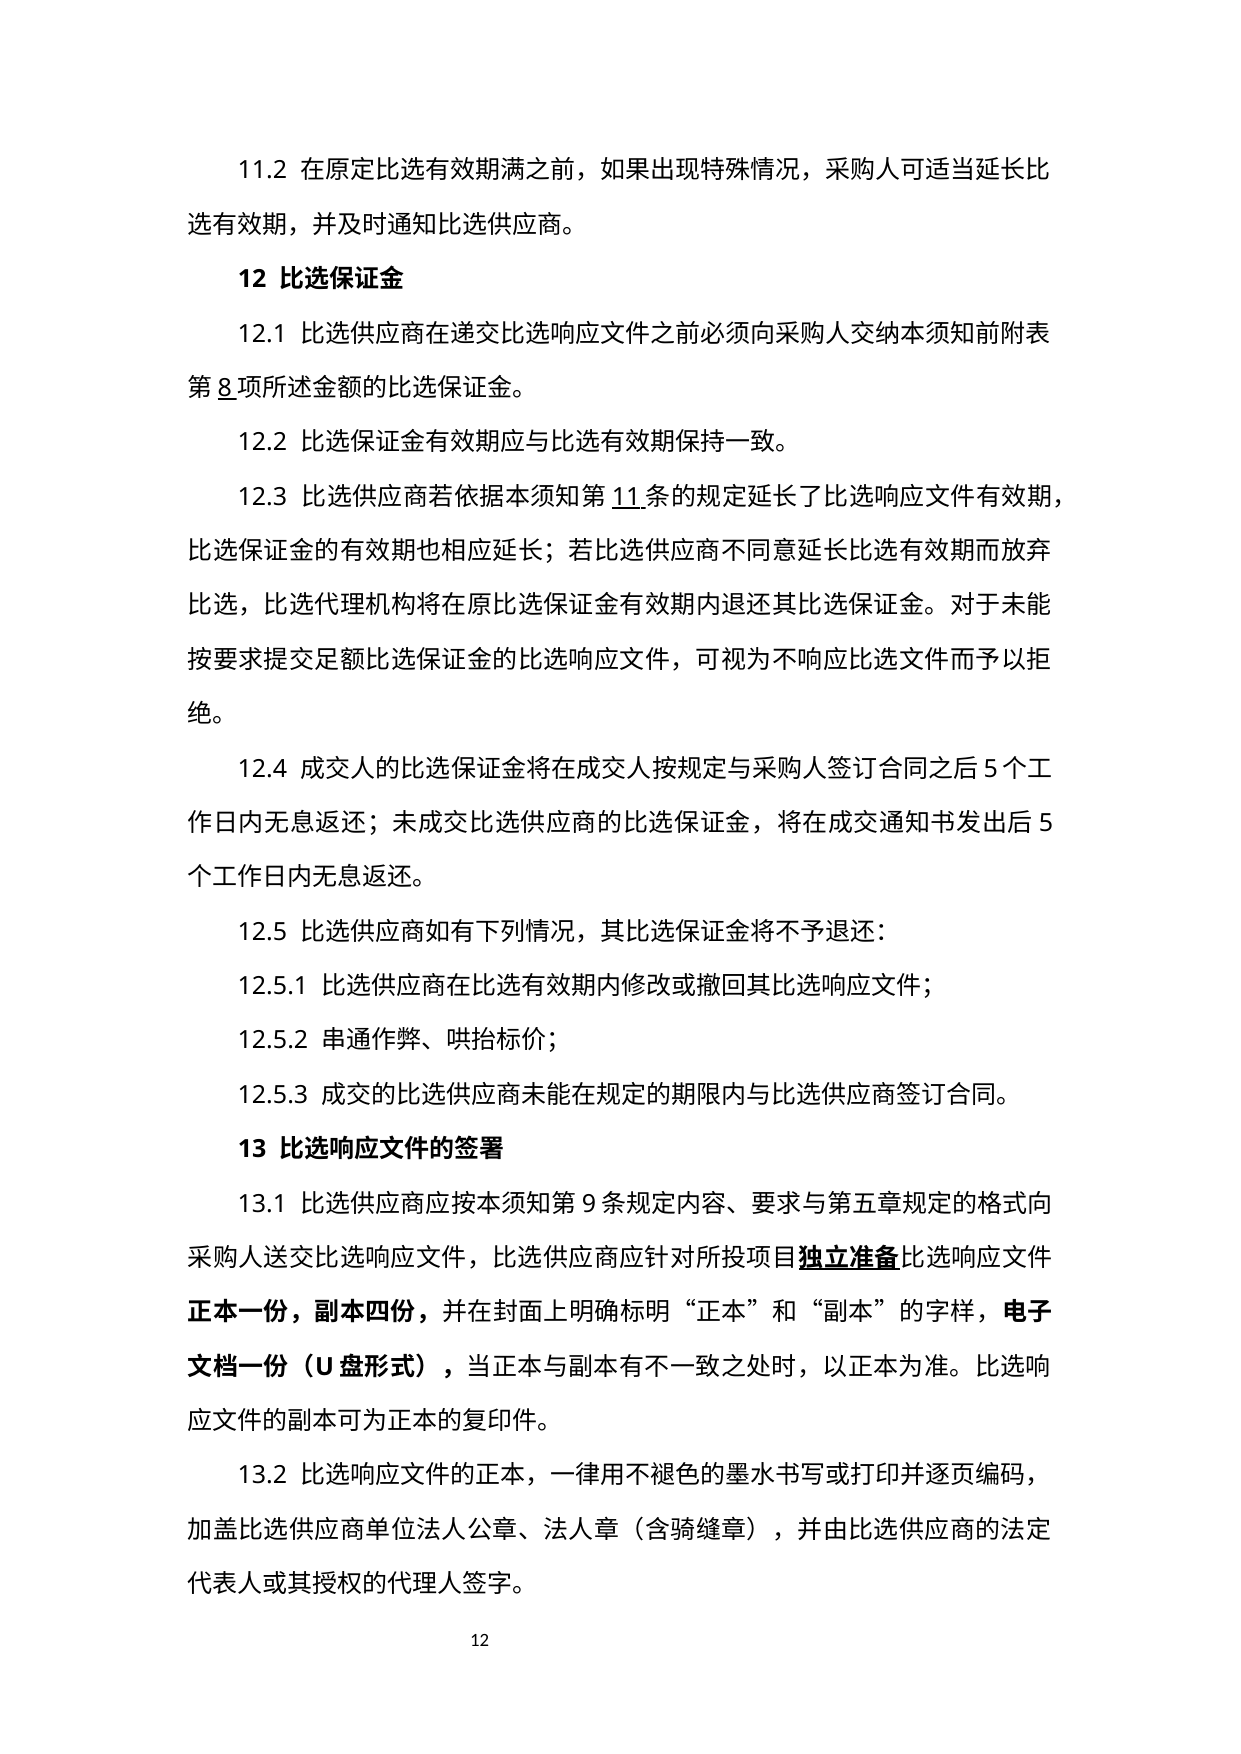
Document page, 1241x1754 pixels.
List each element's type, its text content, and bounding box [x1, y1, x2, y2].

text 13.2 比选响应文件的正本，一律用不褪色的墨水书写或打印并逐页编码，加盖比选供应商单位法人公章、法人章（含骑缝章），并由比选供应商的法定代表人或其授权的代理人签字。 [187, 1455, 1053, 1600]
text 12.2 比选保证金有效期应与比选有效期保持一致。 [187, 422, 1053, 458]
text 12.3 比选供应商若依据本须知第11条的规定延长了比选响应文件有效期，比选保证金的有效期也相应延长；若比选供应商不同意延长比选有效期而放弃比选，比选代理机构将在原比选保证金有效期内退还其比选保证金。对于未能按要求提交足额比选保证金的比选响应文件，可视为不响应比选文件而予以拒绝。 [187, 476, 1053, 730]
text 11.2 在原定比选有效期满之前，如果出现特殊情况，采购人可适当延长比选有效期，并及时通知比选供应商。 [187, 150, 1053, 241]
text 13.1 比选供应商应按本须知第9条规定内容、要求与第五章规定的格式向采购人送交比选响应文件，比选供应商应针对所投项目独立准备比选响应文件正本一份，副本四份，并在封面上明确标明“正本”和“副本”的字样，电子文档一份（U盘形式），当正本与副本有不一致之处时，以正本为准。比选响应文件的副本可为正本的复印件。 [187, 1183, 1053, 1437]
text 12.5.1 比选供应商在比选有效期内修改或撤回其比选响应文件； [187, 966, 1053, 1002]
text 12.1 比选供应商在递交比选响应文件之前必须向采购人交纳本须知前附表第8项所述金额的比选保证金。 [187, 313, 1053, 404]
text 12.4 成交人的比选保证金将在成交人按规定与采购人签订合同之后5个工作日内无息返还；未成交比选供应商的比选保证金，将在成交通知书发出后5个工作日内无息返还。 [187, 748, 1053, 893]
text 13 比选响应文件的签署 [187, 1129, 1053, 1165]
text 12.5 比选供应商如有下列情况，其比选保证金将不予退还： [187, 911, 1053, 947]
text 12.5.3 成交的比选供应商未能在规定的期限内与比选供应商签订合同。 [187, 1074, 1053, 1111]
text 12 比选保证金 [187, 259, 1053, 295]
text 12.5.2 串通作弊、哄抬标价； [187, 1020, 1053, 1056]
